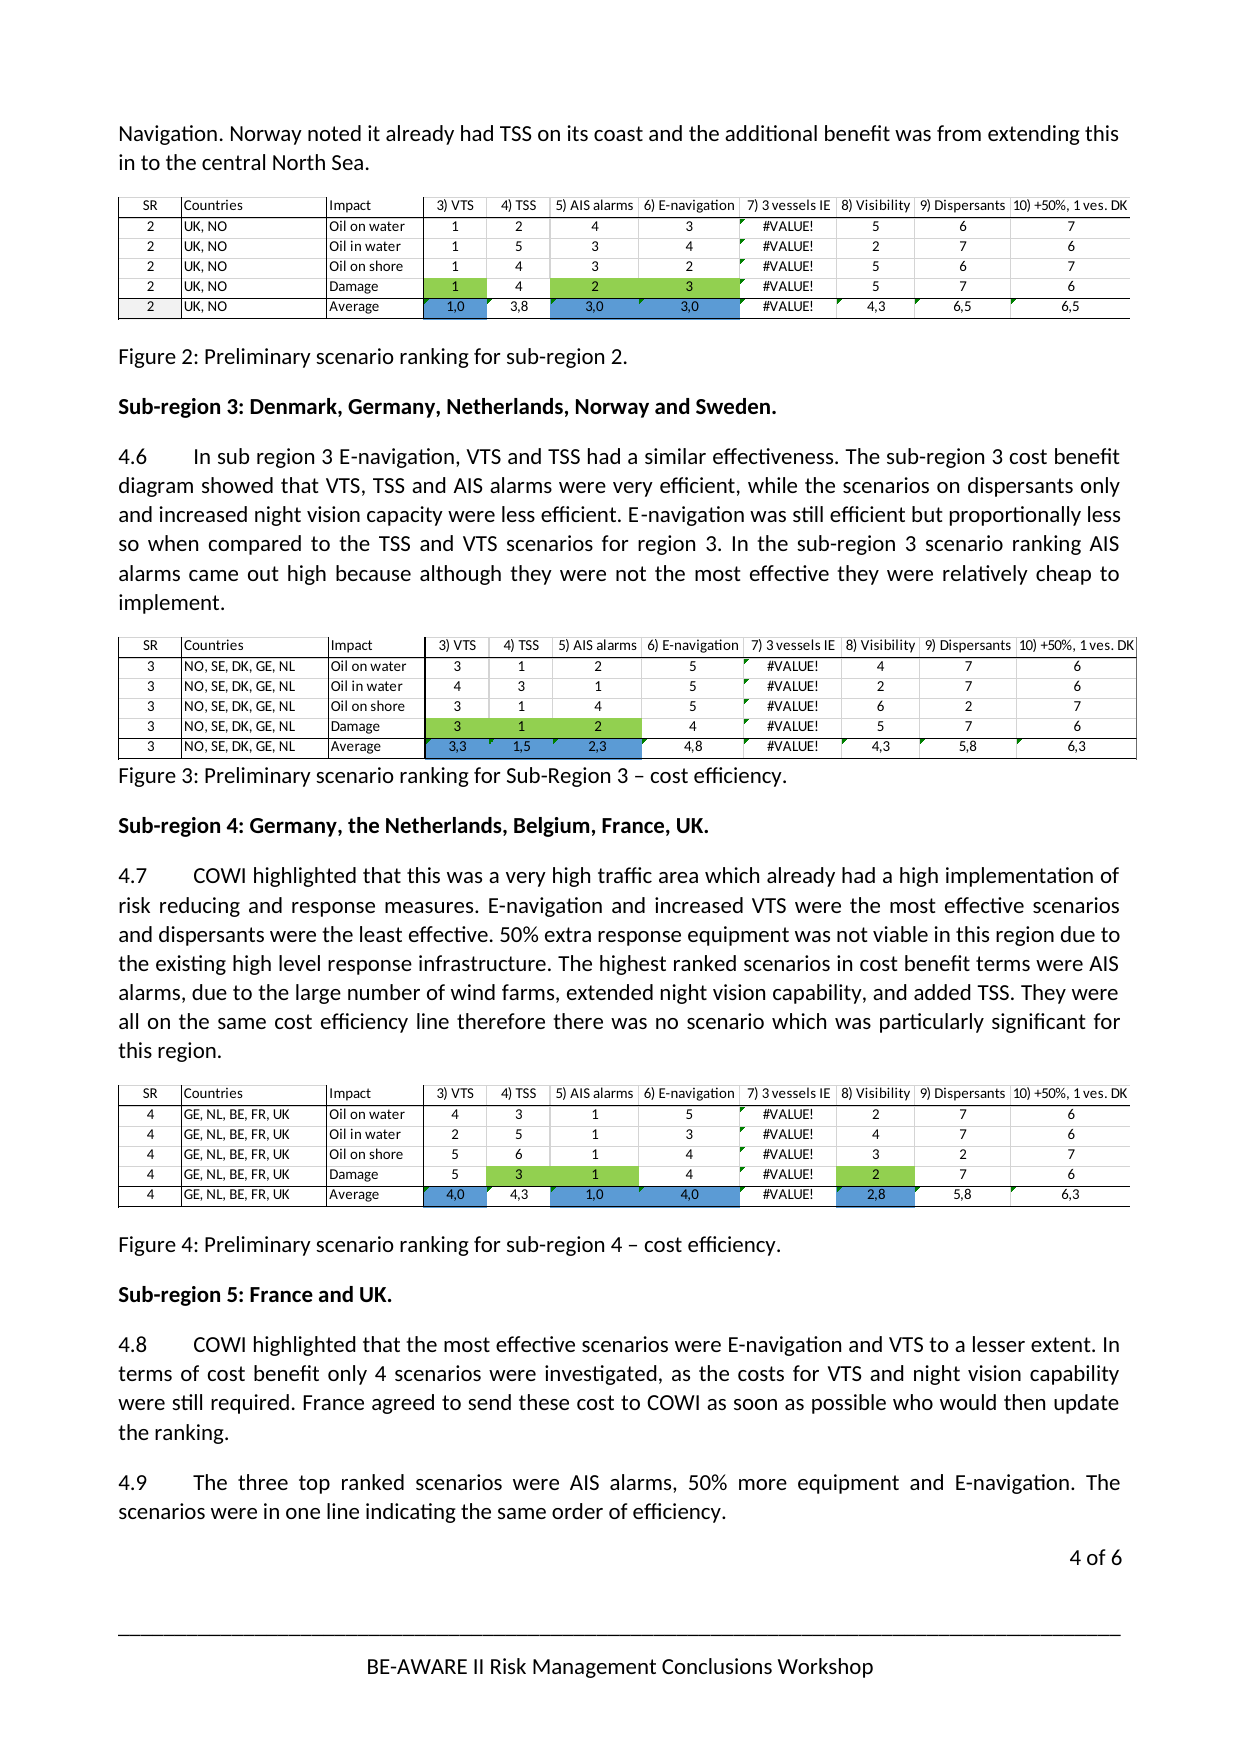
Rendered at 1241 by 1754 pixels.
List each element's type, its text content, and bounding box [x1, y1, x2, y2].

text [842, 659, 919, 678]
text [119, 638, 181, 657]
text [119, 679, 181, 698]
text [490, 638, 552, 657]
text Figure 3: Preliminary scenario ranking for Sub-Region 3 – cost efficiency. [118, 759, 1122, 789]
text Sub-region 5: France and UK. [118, 1279, 1122, 1308]
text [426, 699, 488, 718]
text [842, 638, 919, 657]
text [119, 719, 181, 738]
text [118, 118, 1122, 176]
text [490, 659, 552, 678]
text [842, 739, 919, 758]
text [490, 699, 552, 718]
text Figure 4: Preliminary scenario ranking for sub-region 4 – cost efficiency. [118, 1229, 1122, 1258]
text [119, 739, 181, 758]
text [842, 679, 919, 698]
text 4.8 COWI highlighted that the most effective scenarios were E-navigation and VTS to a lesser extent. In terms of cost benefit only 4 scenarios were investigated, as the costs for VTS and night vision capability were still required. France agreed to send these cost to COWI as soon as possible who would then update the ranking. [118, 1329, 1122, 1446]
text 4.7 COWI highlighted that this was a very high traffic area which already had a high implementation of risk reducing and response measures. E-navigation and increased VTS were the most effective scenarios and dispersants were the least effective. 50% extra response equipment was not viable in this region due to the existing high level response infrastructure. The highest ranked scenarios in cost benefit terms were AIS alarms, due to the large number of wind farms, extended night vision capability, and added TSS. They were all on the same cost efficiency line therefore there was no scenario which was particularly significant for this region. [118, 860, 1122, 1064]
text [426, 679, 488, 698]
text Sub-region 3: Denmark, Germany, Netherlands, Norway and Sweden. [118, 391, 1122, 420]
text Figure 2: Preliminary scenario ranking for sub-region 2. [118, 341, 1122, 370]
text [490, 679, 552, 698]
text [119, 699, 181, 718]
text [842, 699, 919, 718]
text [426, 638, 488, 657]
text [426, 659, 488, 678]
text 4.6 In sub region 3 E-navigation, VTS and TSS had a similar effectiveness. The sub-region 3 cost benefit diagram showed that VTS, TSS and AIS alarms were very efficient, while the scenarios on dispersants only and increased night vision capacity were less efficient. E-navigation was still efficient but proportionally less so when compared to the TSS and VTS scenarios for region 3. In the sub-region 3 scenario ranking AIS alarms came out high because although they were not the most effective they were relatively cheap to implement. [118, 441, 1122, 616]
text 4.9 The three top ranked scenarios were AIS alarms, 50% more equipment and E-navigation. The scenarios were in one line indicating the same order of efficiency. [118, 1467, 1122, 1525]
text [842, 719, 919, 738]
text Sub-region 4: Germany, the Netherlands, Belgium, France, UK. [118, 810, 1122, 839]
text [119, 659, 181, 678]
